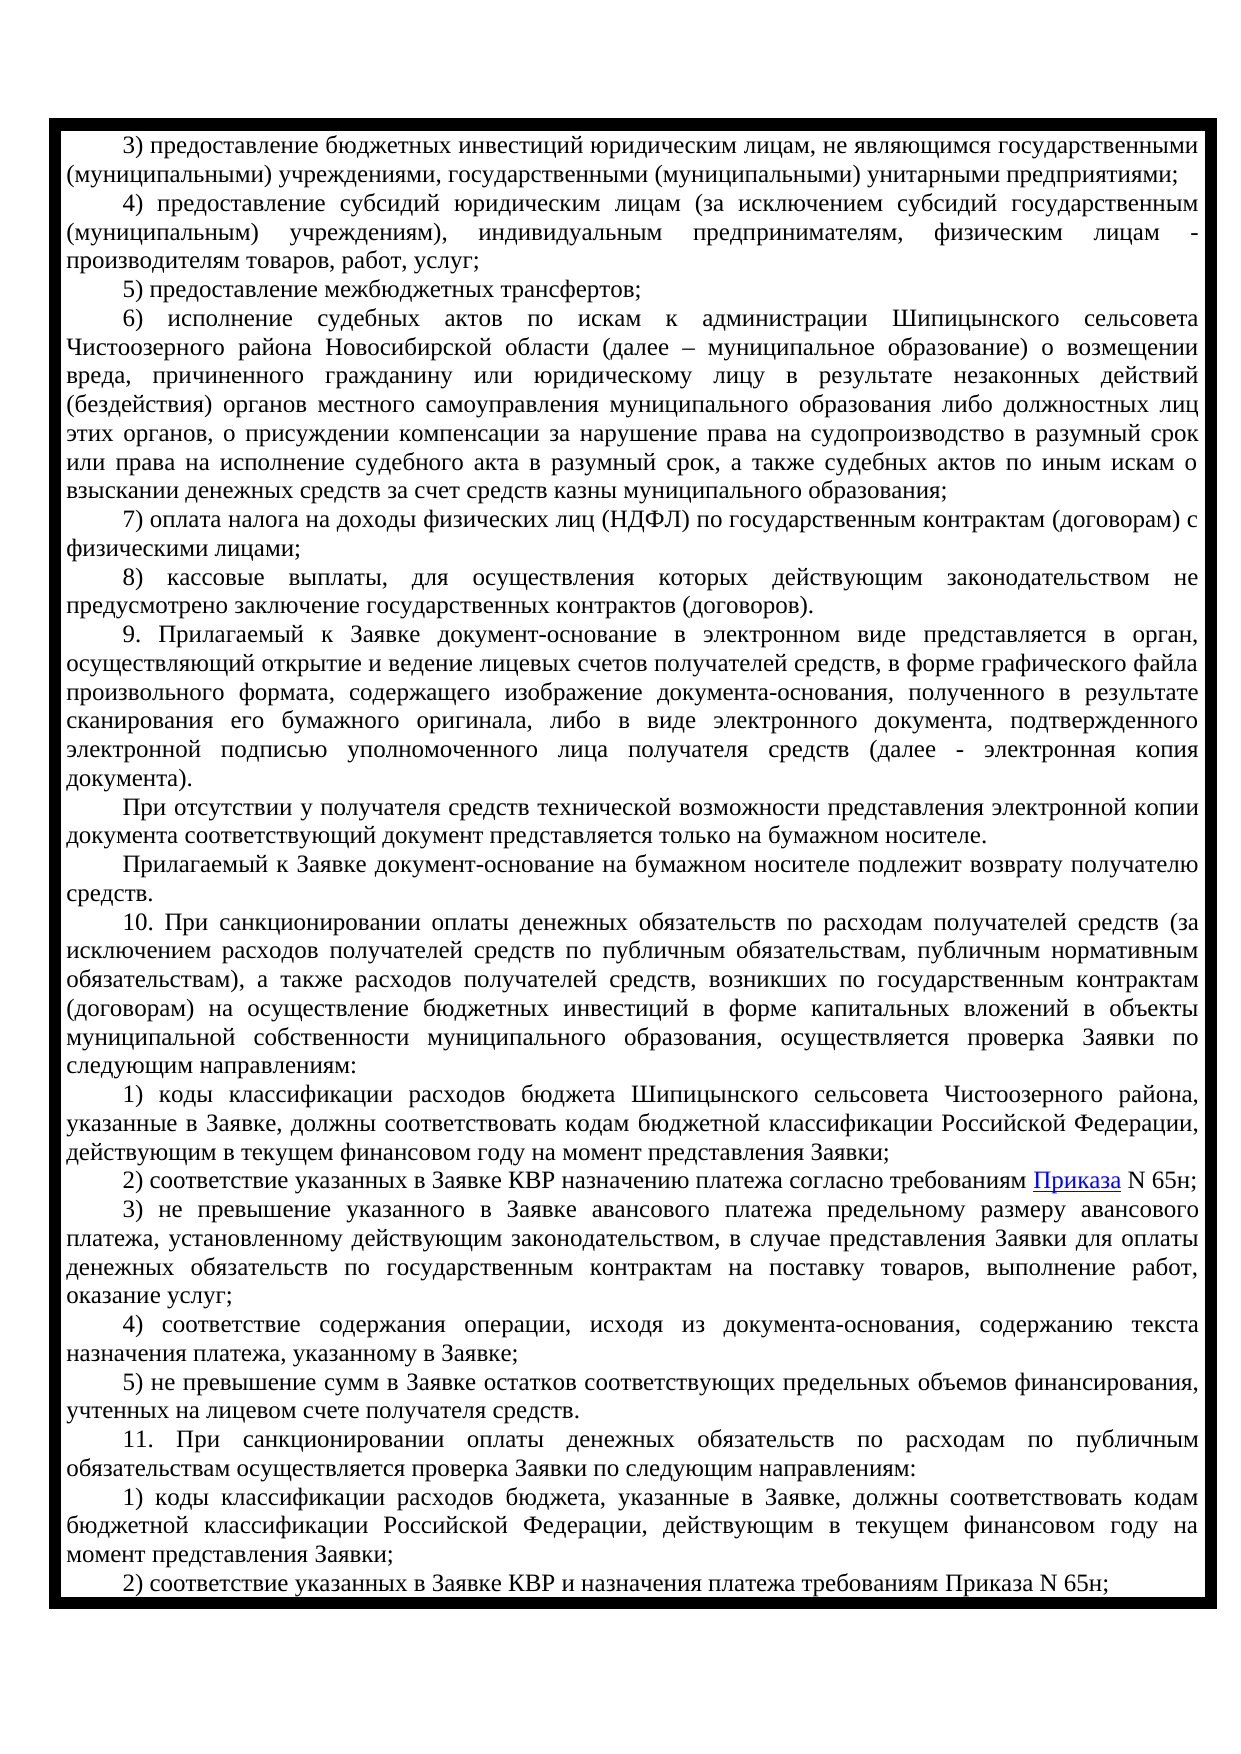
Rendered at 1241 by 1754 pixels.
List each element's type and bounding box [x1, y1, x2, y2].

table_header [61, 131, 1205, 1597]
